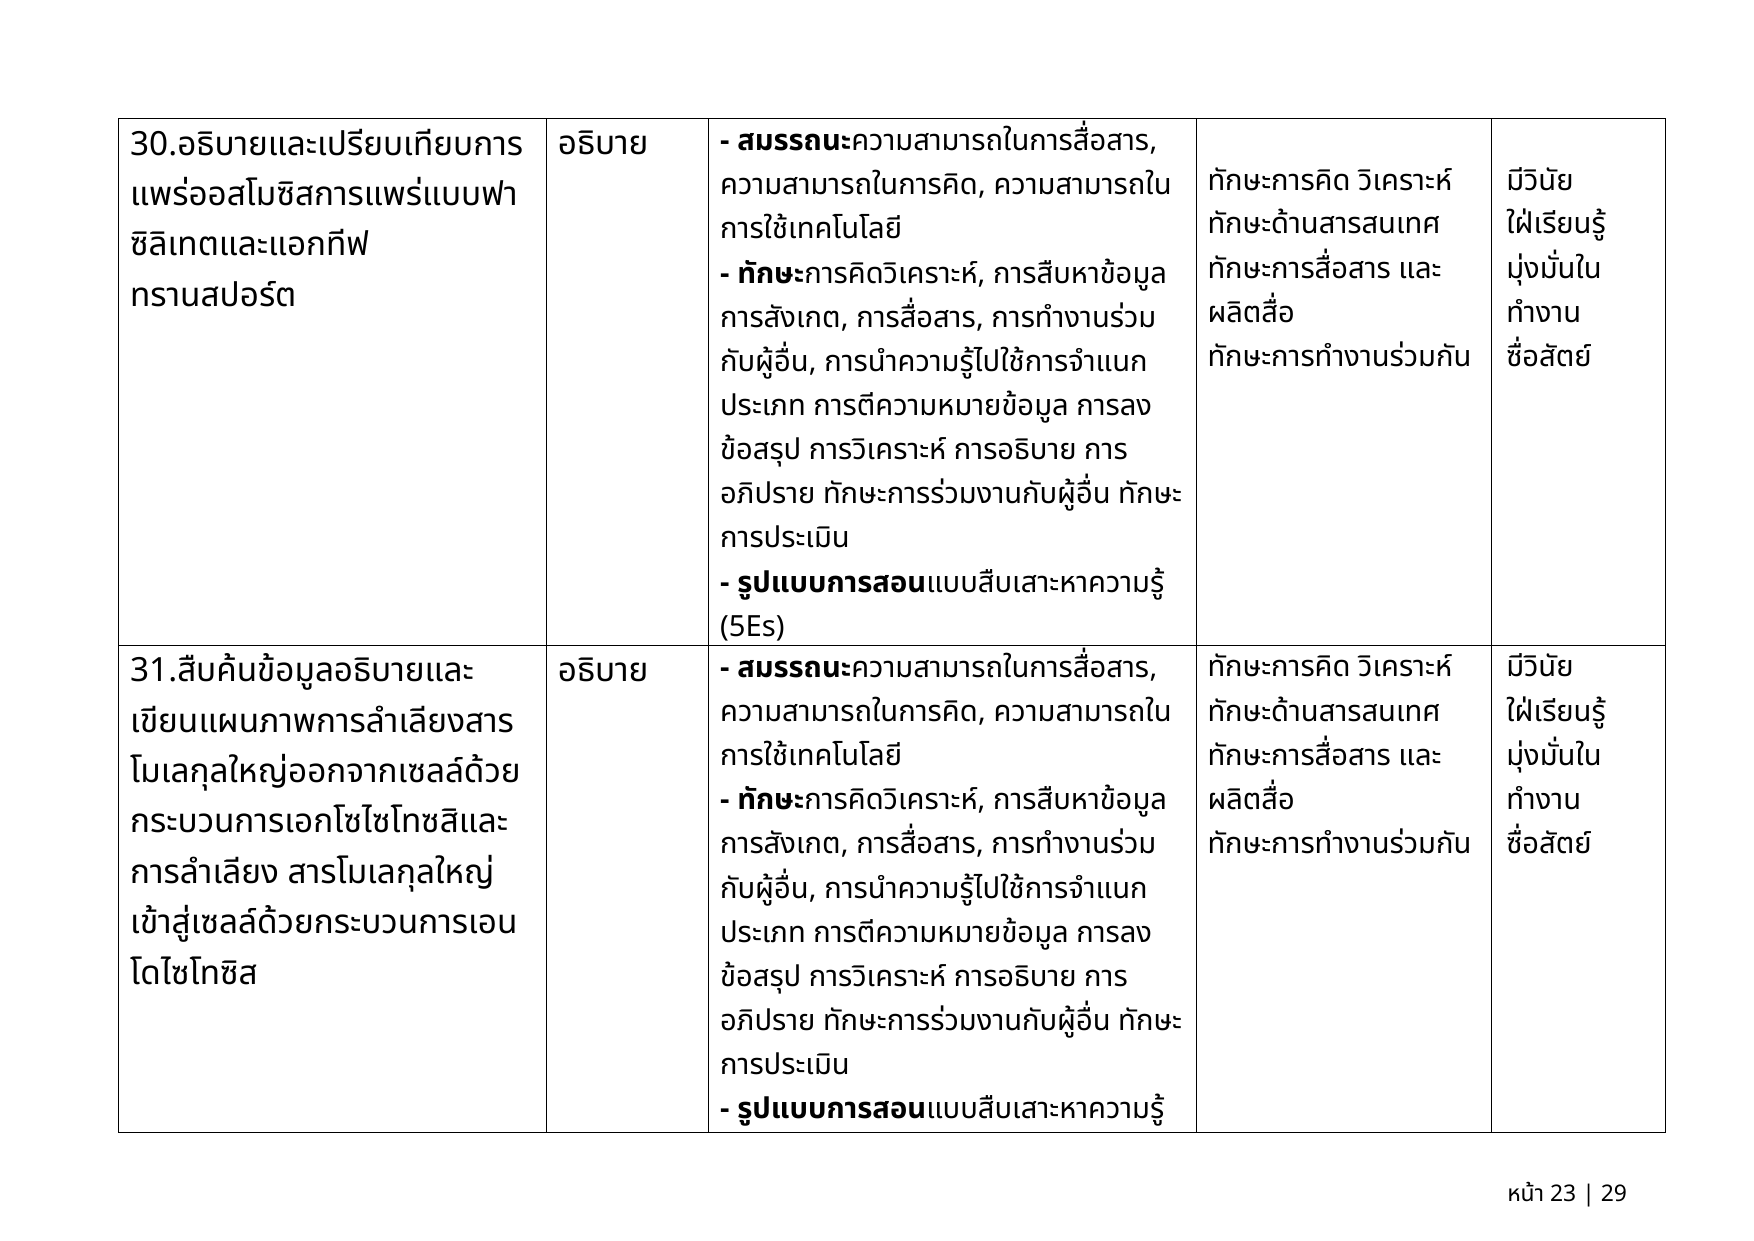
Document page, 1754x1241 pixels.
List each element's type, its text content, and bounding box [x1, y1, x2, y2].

table_cell ทักษะการคิด วิเคราะห์ ทักษะด้านสารสนเทศ ทักษะการสื่อสาร และผลิตสื่อ ทักษะการทำงานร่วมกัน [1197, 119, 1491, 645]
table_cell มีวินัย ใฝ่เรียนรู้ มุ่งมั่นในทำงาน ซื่อสัตย์ [1492, 119, 1665, 645]
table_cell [1492, 646, 1665, 1132]
table_cell อธิบาย [547, 119, 708, 645]
table_cell อธิบาย [547, 646, 708, 1132]
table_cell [709, 646, 1196, 1132]
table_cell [1197, 646, 1491, 1132]
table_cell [119, 646, 546, 1132]
table_cell 30.อธิบายและเปรียบเทียบการแพร่ออสโมซิสการแพร่แบบฟาซิลิเทตและแอกทีฟทรานสปอร์ต [119, 119, 546, 645]
